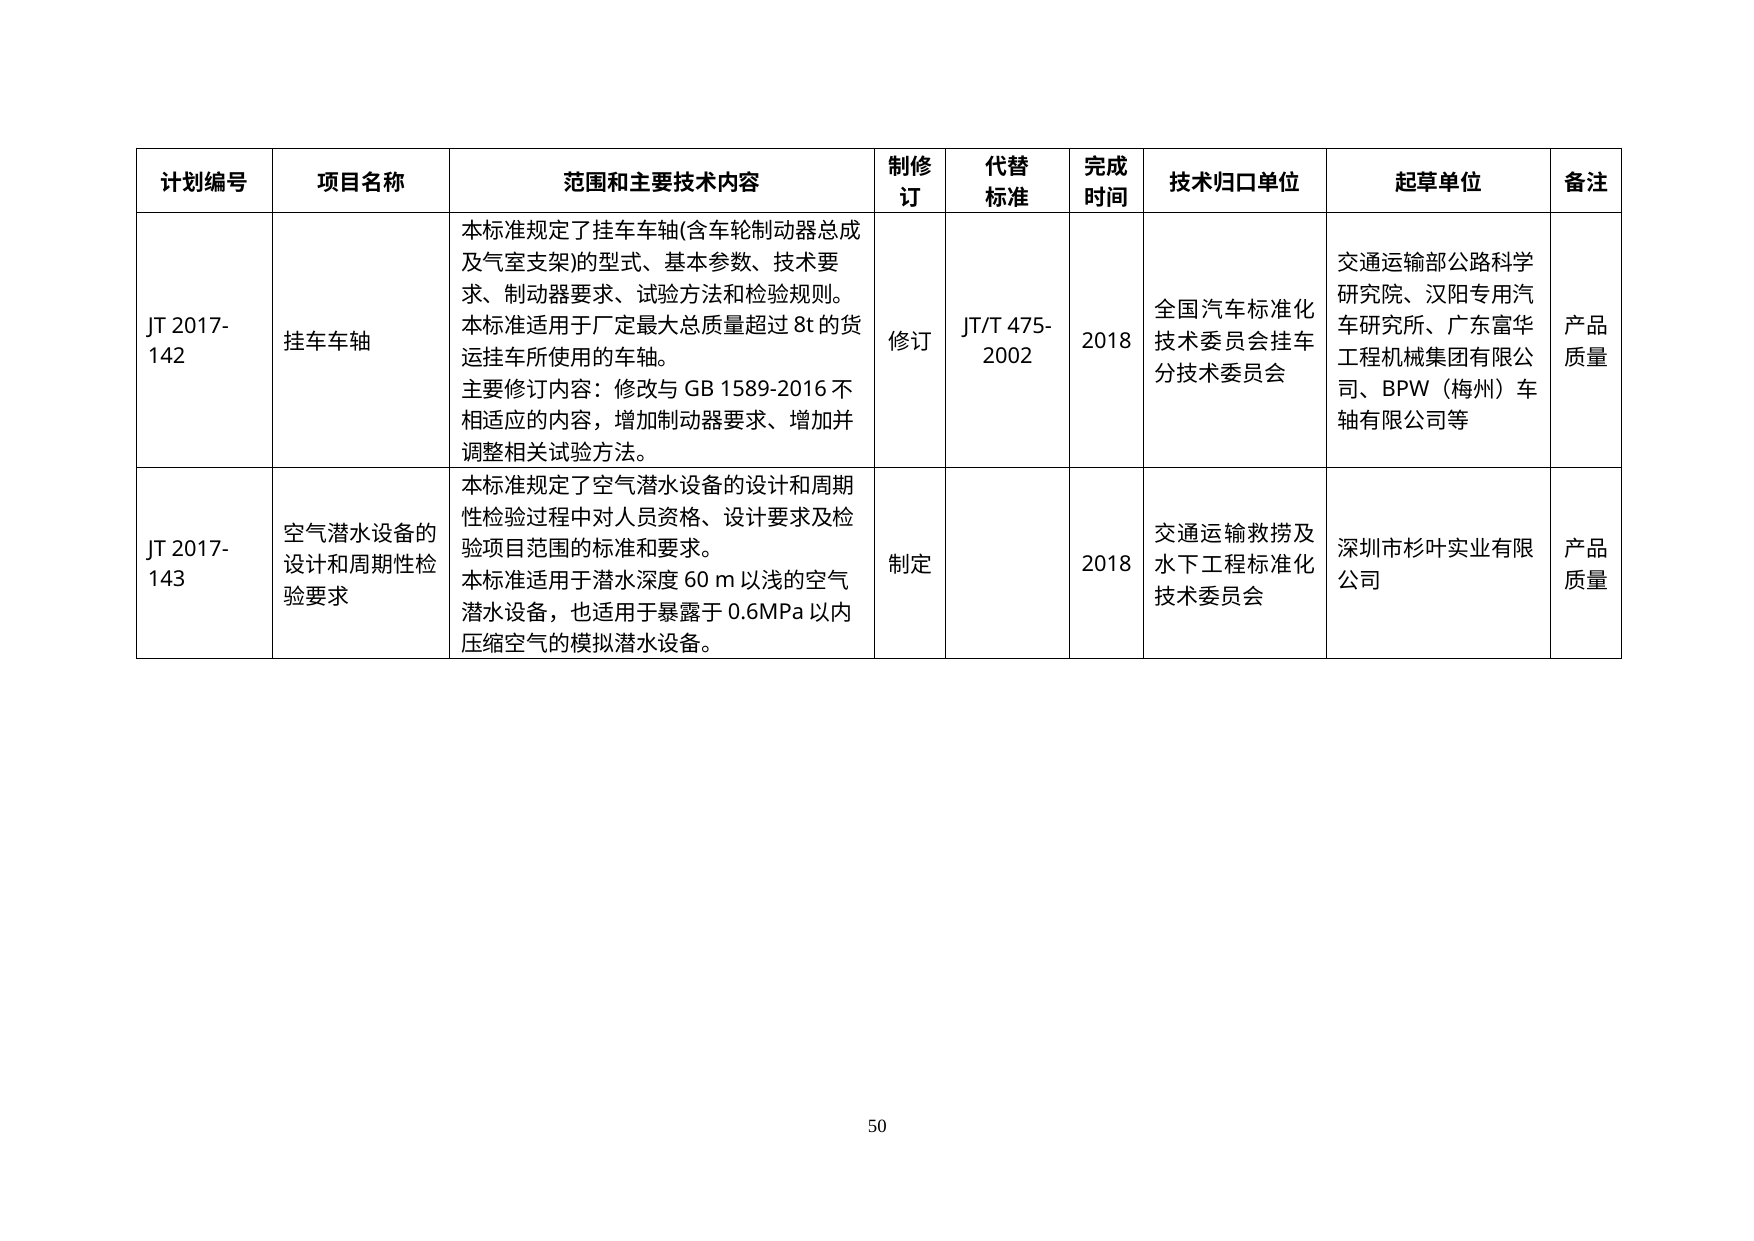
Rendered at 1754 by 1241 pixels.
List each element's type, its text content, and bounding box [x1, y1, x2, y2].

table_cell 本标准规定了空气潜水设备的设计和周期性检验过程中对人员资格、设计要求及检验项目范围的标准和要求。 本标准适用于潜水深度60 m以浅的空气潜水设备，也适用于暴露于0.6MPa以内压缩空气的模拟潜水设备。 [450, 468, 874, 658]
table_cell 2018 [1070, 468, 1143, 658]
table_header 范围和主要技术内容 [450, 149, 874, 212]
table_header 备注 [1551, 149, 1621, 212]
table_header 代替 标准 [946, 149, 1069, 212]
table_cell 本标准规定了挂车车轴(含车轮制动器总成及气室支架)的型式、基本参数、技术要求、制动器要求、试验方法和检验规则。 本标准适用于厂定最大总质量超过8t的货运挂车所使用的车轴。 主要修订内容：修改与GB 1589-2016不相适应的内容，增加制动器要求、增加并调整相关试验方法。 [450, 213, 874, 467]
table_cell 全国汽车标准化技术委员会挂车分技术委员会 [1144, 213, 1326, 467]
table_header 项目名称 [273, 149, 449, 212]
table_cell JT 2017-143 [137, 468, 272, 658]
table_cell 深圳市杉叶实业有限公司 [1327, 468, 1550, 658]
table_cell JT/T 475-2002 [946, 213, 1069, 467]
table_header 计划编号 [137, 149, 272, 212]
table_cell 产品质量 [1551, 468, 1621, 658]
table_header 完成时间 [1070, 149, 1143, 212]
table_header 起草单位 [1327, 149, 1550, 212]
table_cell 2018 [1070, 213, 1143, 467]
table_cell 产品质量 [1551, 213, 1621, 467]
table_cell [946, 468, 1069, 658]
table_header 制修订 [875, 149, 945, 212]
table_cell 修订 [875, 213, 945, 467]
table_cell JT 2017-142 [137, 213, 272, 467]
table_cell 制定 [875, 468, 945, 658]
table_header 技术归口单位 [1144, 149, 1326, 212]
table_cell 挂车车轴 [273, 213, 449, 467]
table_cell 空气潜水设备的设计和周期性检验要求 [273, 468, 449, 658]
table_cell 交通运输部公路科学研究院、汉阳专用汽车研究所、广东富华工程机械集团有限公司、BPW（梅州）车轴有限公司等 [1327, 213, 1550, 467]
table_cell 交通运输救捞及水下工程标准化技术委员会 [1144, 468, 1326, 658]
